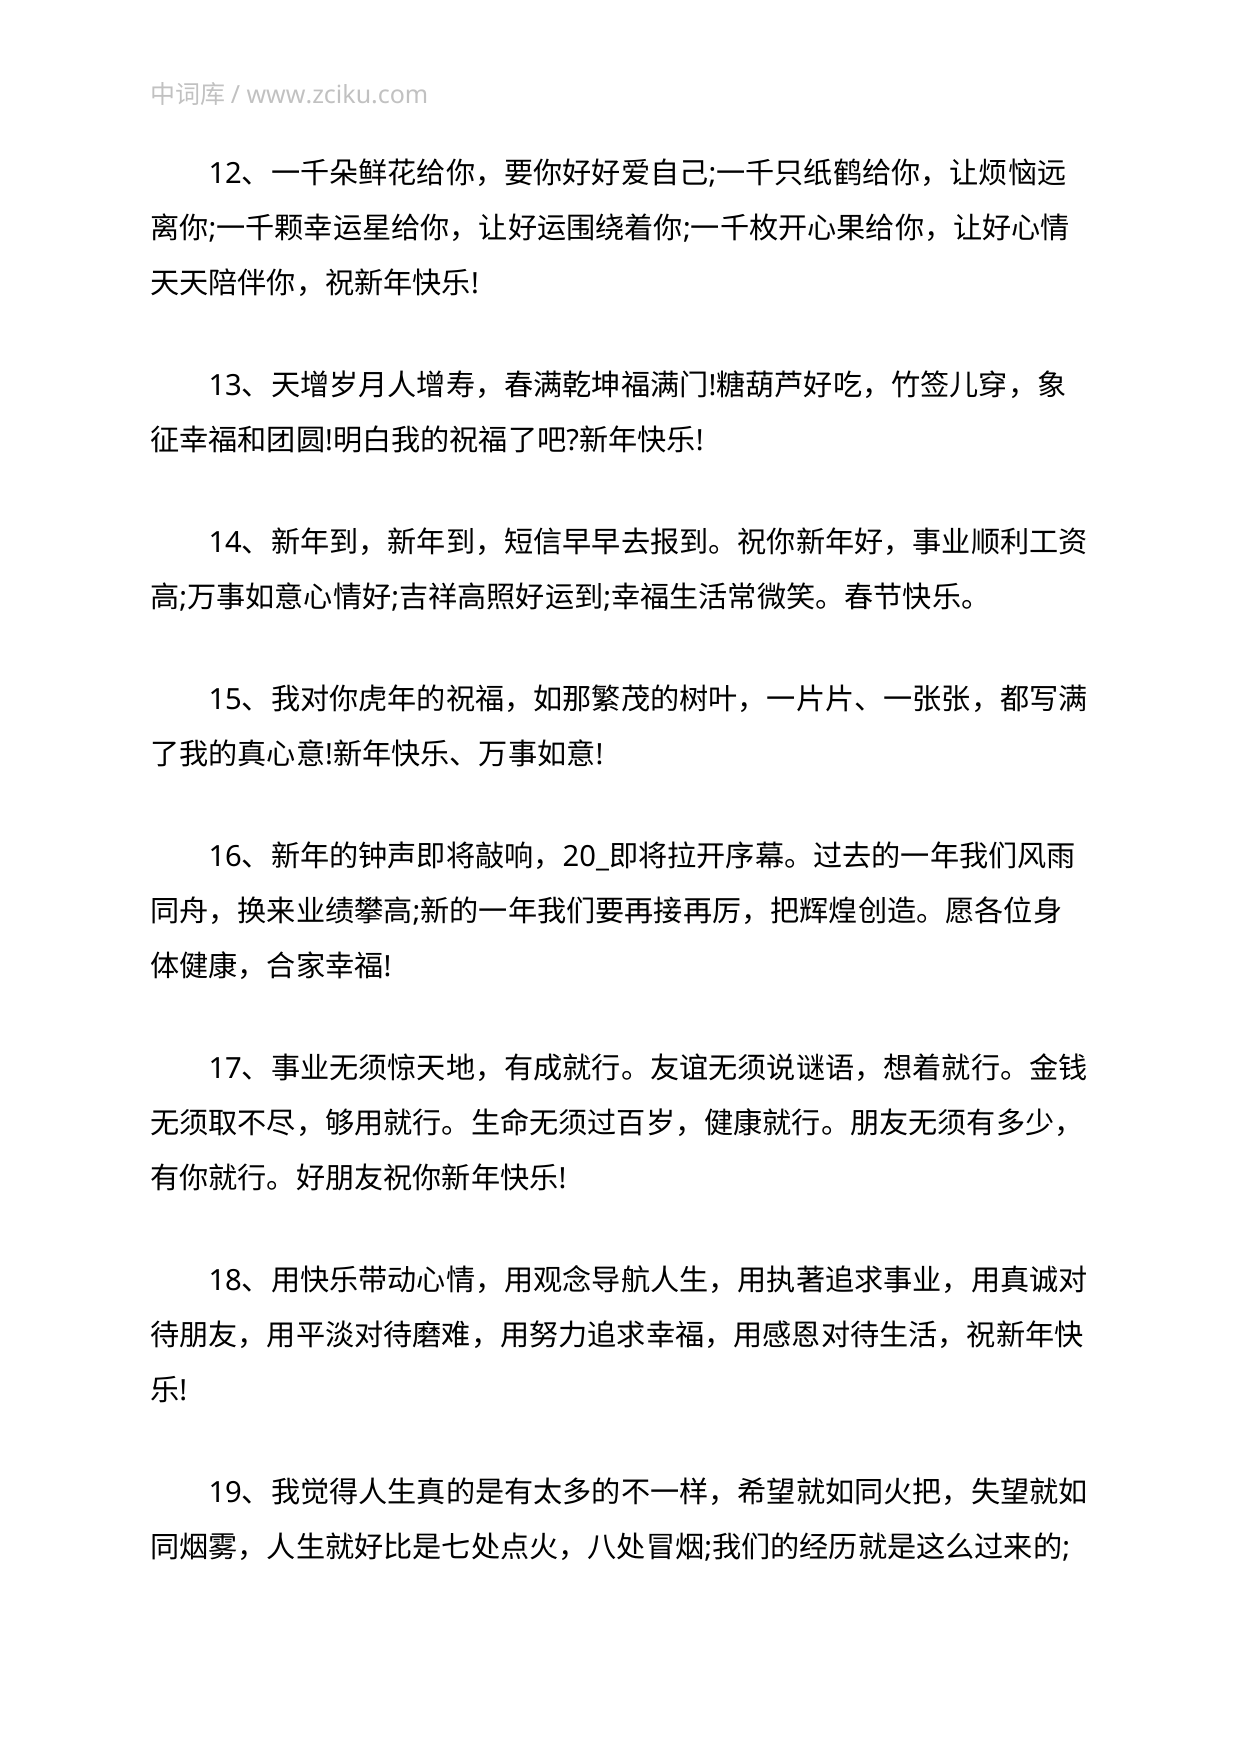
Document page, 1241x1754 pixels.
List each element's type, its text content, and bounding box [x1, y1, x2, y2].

text 16、新年的钟声即将敲响，20_即将拉开序幕。过去的一年我们风雨同舟，换来业绩攀高;新的一年我们要再接再厉，把辉煌创造。愿各位身体健康，合家幸福! [150, 833, 1090, 985]
text 17、事业无须惊天地，有成就行。友谊无须说谜语，想着就行。金钱无须取不尽，够用就行。生命无须过百岁，健康就行。朋友无须有多少，有你就行。好朋友祝你新年快乐! [150, 1045, 1090, 1197]
text 13、天增岁月人增寿，春满乾坤福满门!糖葫芦好吃，竹签儿穿，象征幸福和团圆!明白我的祝福了吧?新年快乐! [150, 362, 1090, 459]
text 12、一千朵鲜花给你，要你好好爱自己;一千只纸鹤给你，让烦恼远离你;一千颗幸运星给你，让好运围绕着你;一千枚开心果给你，让好心情天天陪伴你，祝新年快乐! [150, 150, 1090, 302]
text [150, 1469, 1090, 1566]
text 18、用快乐带动心情，用观念导航人生，用执著追求事业，用真诚对待朋友，用平淡对待磨难，用努力追求幸福，用感恩对待生活，祝新年快乐! [150, 1257, 1090, 1409]
text 15、我对你虎年的祝福，如那繁茂的树叶，一片片、一张张，都写满了我的真心意!新年快乐、万事如意! [150, 676, 1090, 773]
text 14、新年到，新年到，短信早早去报到。祝你新年好，事业顺利工资高;万事如意心情好;吉祥高照好运到;幸福生活常微笑。春节快乐。 [150, 519, 1090, 616]
